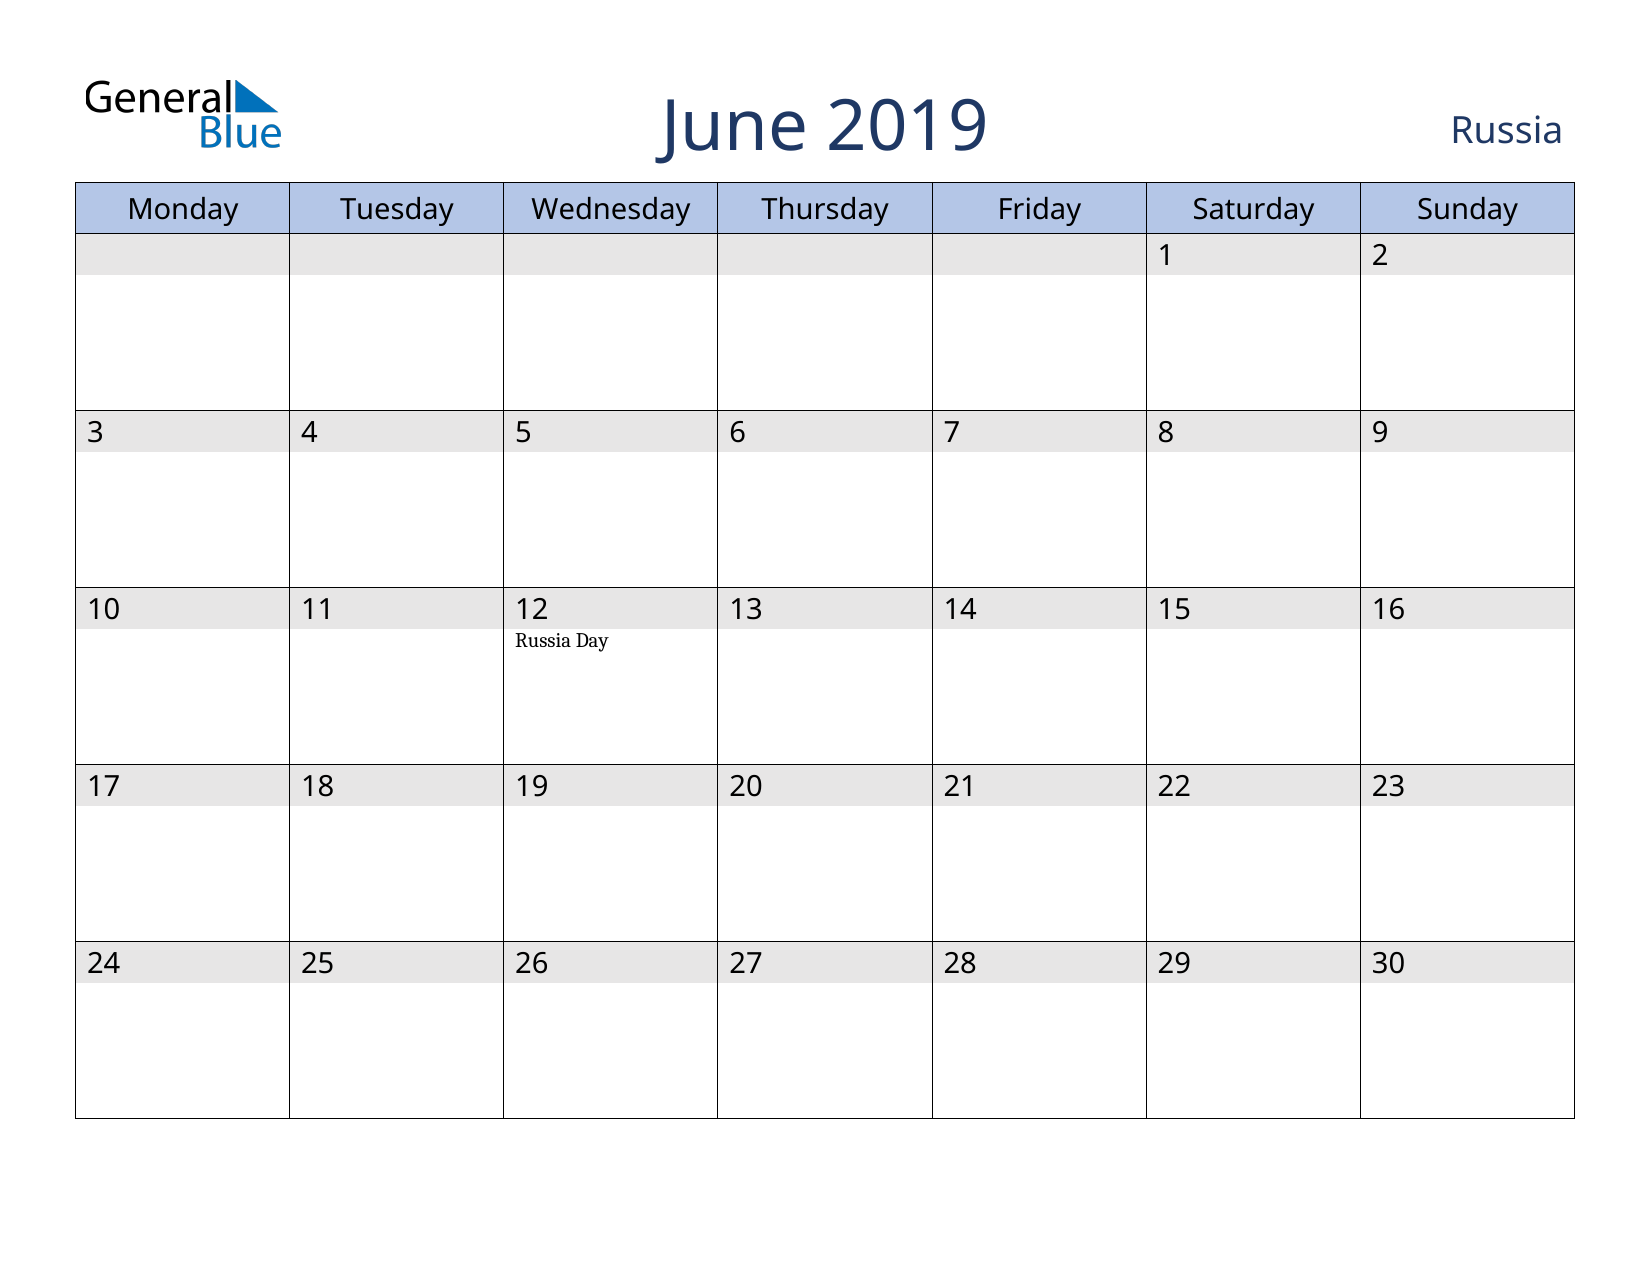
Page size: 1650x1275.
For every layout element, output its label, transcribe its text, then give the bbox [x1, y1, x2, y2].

table_cell [718, 452, 932, 587]
table_cell [76, 983, 289, 1118]
table_cell [290, 452, 503, 587]
table_cell Sunday [1361, 183, 1574, 233]
table_cell 27 [718, 942, 932, 983]
table_cell 8 [1147, 411, 1360, 452]
table_cell 22 [1147, 765, 1360, 806]
table_cell 4 [290, 411, 503, 452]
table_cell 15 [1147, 588, 1360, 629]
table_cell [933, 452, 1146, 587]
picture [86, 80, 281, 148]
table_cell [504, 234, 717, 275]
table_cell [76, 452, 289, 587]
table_cell [718, 983, 932, 1118]
table_header June 2019 [504, 75, 1146, 182]
table_cell [933, 234, 1146, 275]
table_cell [76, 629, 289, 764]
table_cell 7 [933, 411, 1146, 452]
table_cell [504, 452, 717, 587]
table_cell Saturday [1147, 183, 1360, 233]
table_cell [1361, 452, 1574, 587]
table_header Russia [1146, 75, 1574, 182]
table_cell [933, 629, 1146, 764]
table_cell [290, 629, 503, 764]
table_cell 12 [504, 588, 717, 629]
table_cell 25 [290, 942, 503, 983]
table_cell [933, 983, 1146, 1118]
table_cell 18 [290, 765, 503, 806]
table_cell [718, 629, 932, 764]
table_cell 29 [1147, 942, 1360, 983]
table_cell 11 [290, 588, 503, 629]
table_cell [504, 275, 717, 410]
table_cell [504, 983, 717, 1118]
table_cell Monday [76, 183, 289, 233]
table_cell [1147, 629, 1360, 764]
table_cell [290, 983, 503, 1118]
table_cell 2 [1361, 234, 1574, 275]
table_cell 19 [504, 765, 717, 806]
table_cell 6 [718, 411, 932, 452]
table_cell [1361, 629, 1574, 764]
table_cell Tuesday [290, 183, 503, 233]
table_cell 13 [718, 588, 932, 629]
table_cell 10 [76, 588, 289, 629]
table_cell 28 [933, 942, 1146, 983]
table_cell 30 [1361, 942, 1574, 983]
table_cell Russia Day [504, 629, 717, 764]
table_cell [504, 806, 717, 941]
table_cell 9 [1361, 411, 1574, 452]
table_cell [76, 234, 289, 275]
table_cell [718, 234, 932, 275]
table_cell [718, 275, 932, 410]
table_cell 24 [76, 942, 289, 983]
table_header [76, 75, 503, 182]
table_cell 21 [933, 765, 1146, 806]
table_cell 17 [76, 765, 289, 806]
table_cell Friday [933, 183, 1146, 233]
table_cell [718, 806, 932, 941]
table_cell [1147, 452, 1360, 587]
table_cell [1147, 983, 1360, 1118]
table_cell [1361, 983, 1574, 1118]
table_cell 26 [504, 942, 717, 983]
table_cell Thursday [718, 183, 932, 233]
table_cell [290, 275, 503, 410]
table_cell [933, 275, 1146, 410]
table_cell 20 [718, 765, 932, 806]
table_cell 16 [1361, 588, 1574, 629]
table_cell [290, 234, 503, 275]
table_cell [1147, 275, 1360, 410]
table_cell [1361, 275, 1574, 410]
table_cell [1361, 806, 1574, 941]
table_cell 23 [1361, 765, 1574, 806]
table_cell 1 [1147, 234, 1360, 275]
table_cell 3 [76, 411, 289, 452]
table_cell [933, 806, 1146, 941]
table_cell [290, 806, 503, 941]
table_cell Wednesday [504, 183, 717, 233]
table_cell [76, 275, 289, 410]
table_cell [1147, 806, 1360, 941]
table_cell [76, 806, 289, 941]
table_cell 5 [504, 411, 717, 452]
table_cell 14 [933, 588, 1146, 629]
